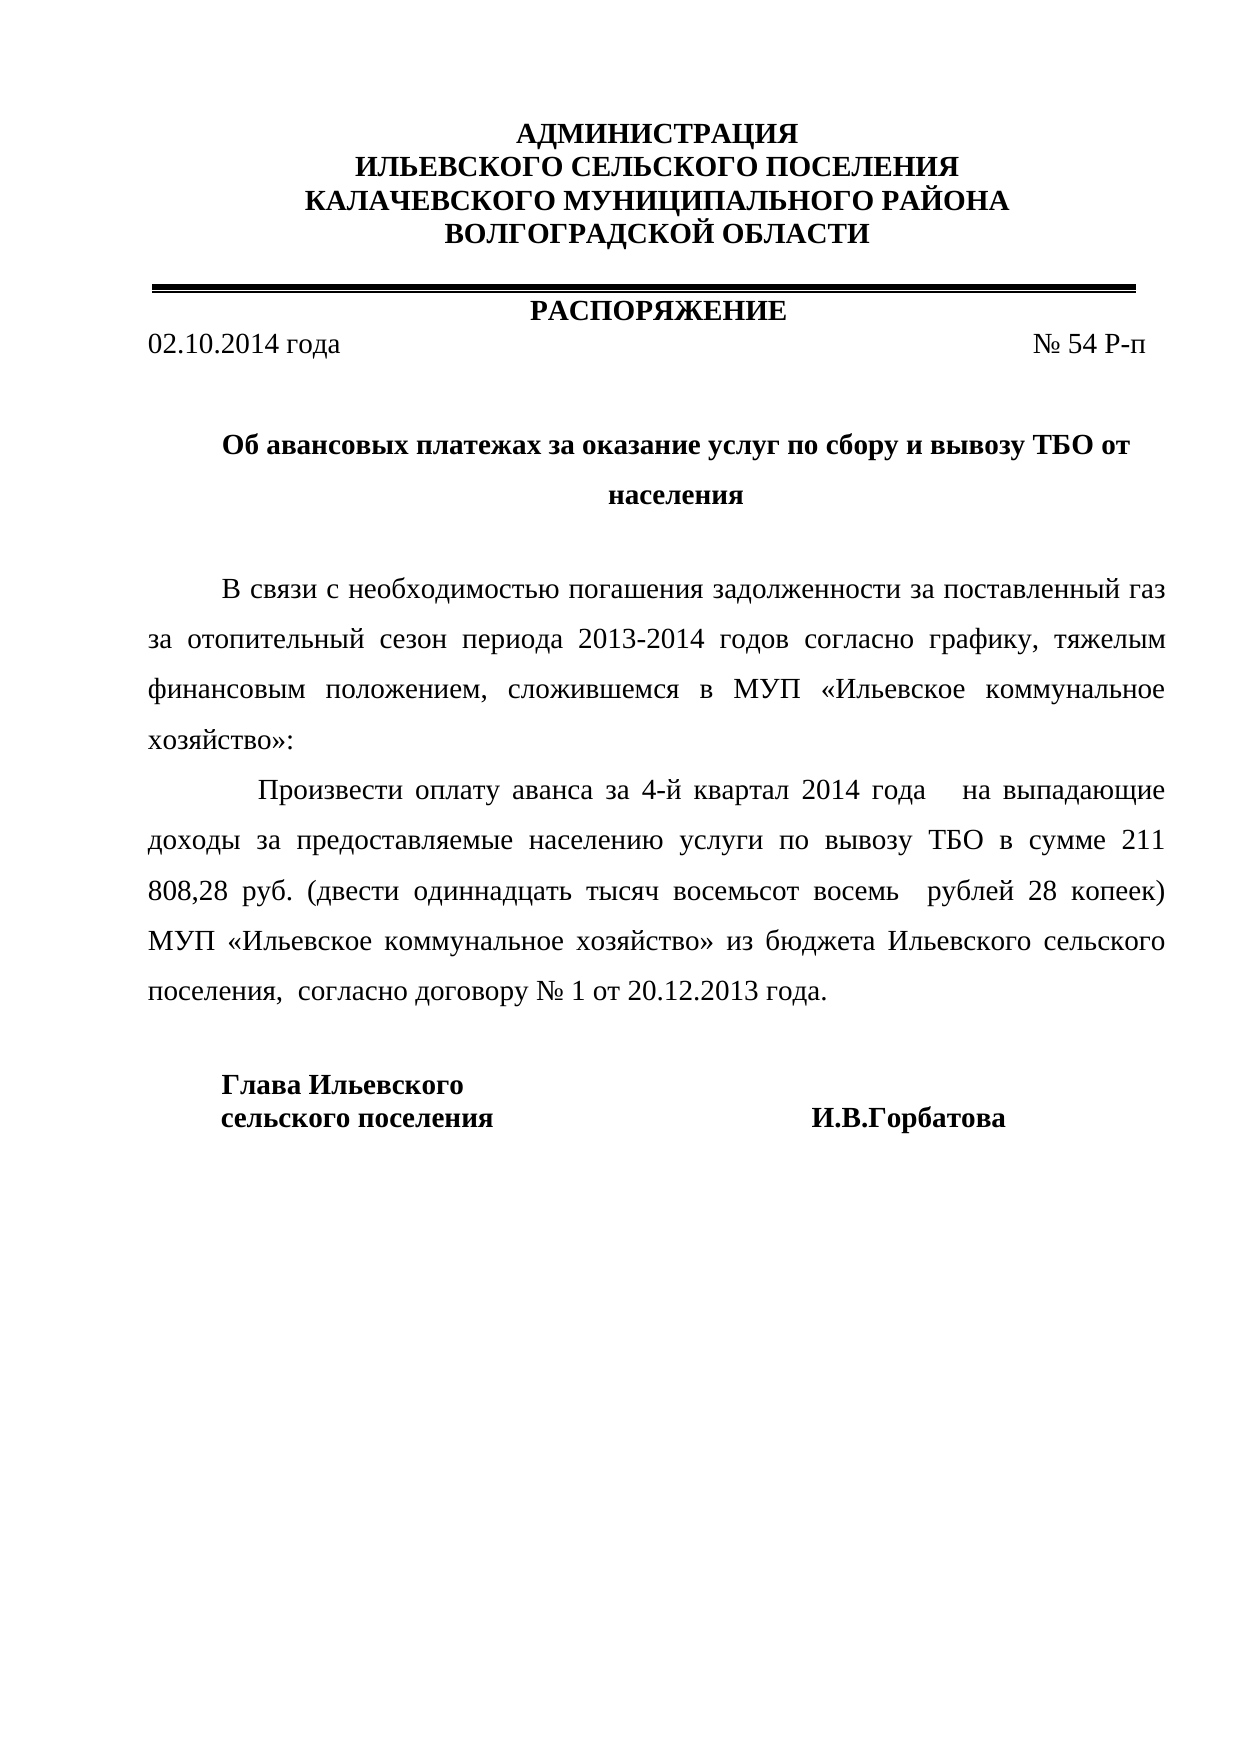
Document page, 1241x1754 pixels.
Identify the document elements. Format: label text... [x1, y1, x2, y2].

text В связи с необходимостью погашения задолженности за поставленный газ за отопительный сезон периода 2013-2014 годов согласно графику, тяжелым финансовым положением, сложившемся в МУП «Ильевское коммунальное хозяйство»: [148, 571, 1166, 755]
text АДМИНИСТРАЦИЯ [148, 116, 1166, 149]
text Произвести оплату аванса за 4-й квартал 2014 года на выпадающие доходы за предоставляемые населению услуги по вывозу ТБО в сумме 211 808,28 руб. (двести одиннадцать тысяч восемьсот восемь рублей 28 копеек) МУП «Ильевское коммунальное хозяйство» из бюджета Ильевского сельского поселения, согласно договору № 1 от 20.12.2013 года. [148, 772, 1166, 1007]
table_header РАСПОРЯЖЕНИЕ [152, 293, 1136, 326]
text Об авансовых платежах за оказание услуг по сбору и вывозу ТБО от населения [185, 427, 1166, 511]
text сельского поселения И.В.Горбатова [148, 1100, 1166, 1134]
text ИЛЬЕВСКОГО СЕЛЬСКОГО ПОСЕЛЕНИЯ [148, 149, 1166, 183]
text КАЛАЧЕВСКОГО МУНИЦИПАЛЬНОГО РАЙОНА [148, 183, 1166, 216]
text 02.10.2014 года № 54 Р-п [148, 326, 1166, 360]
text Глава Ильевского [148, 1067, 1166, 1100]
text ВОЛГОГРАДСКОЙ ОБЛАСТИ [148, 216, 1166, 250]
